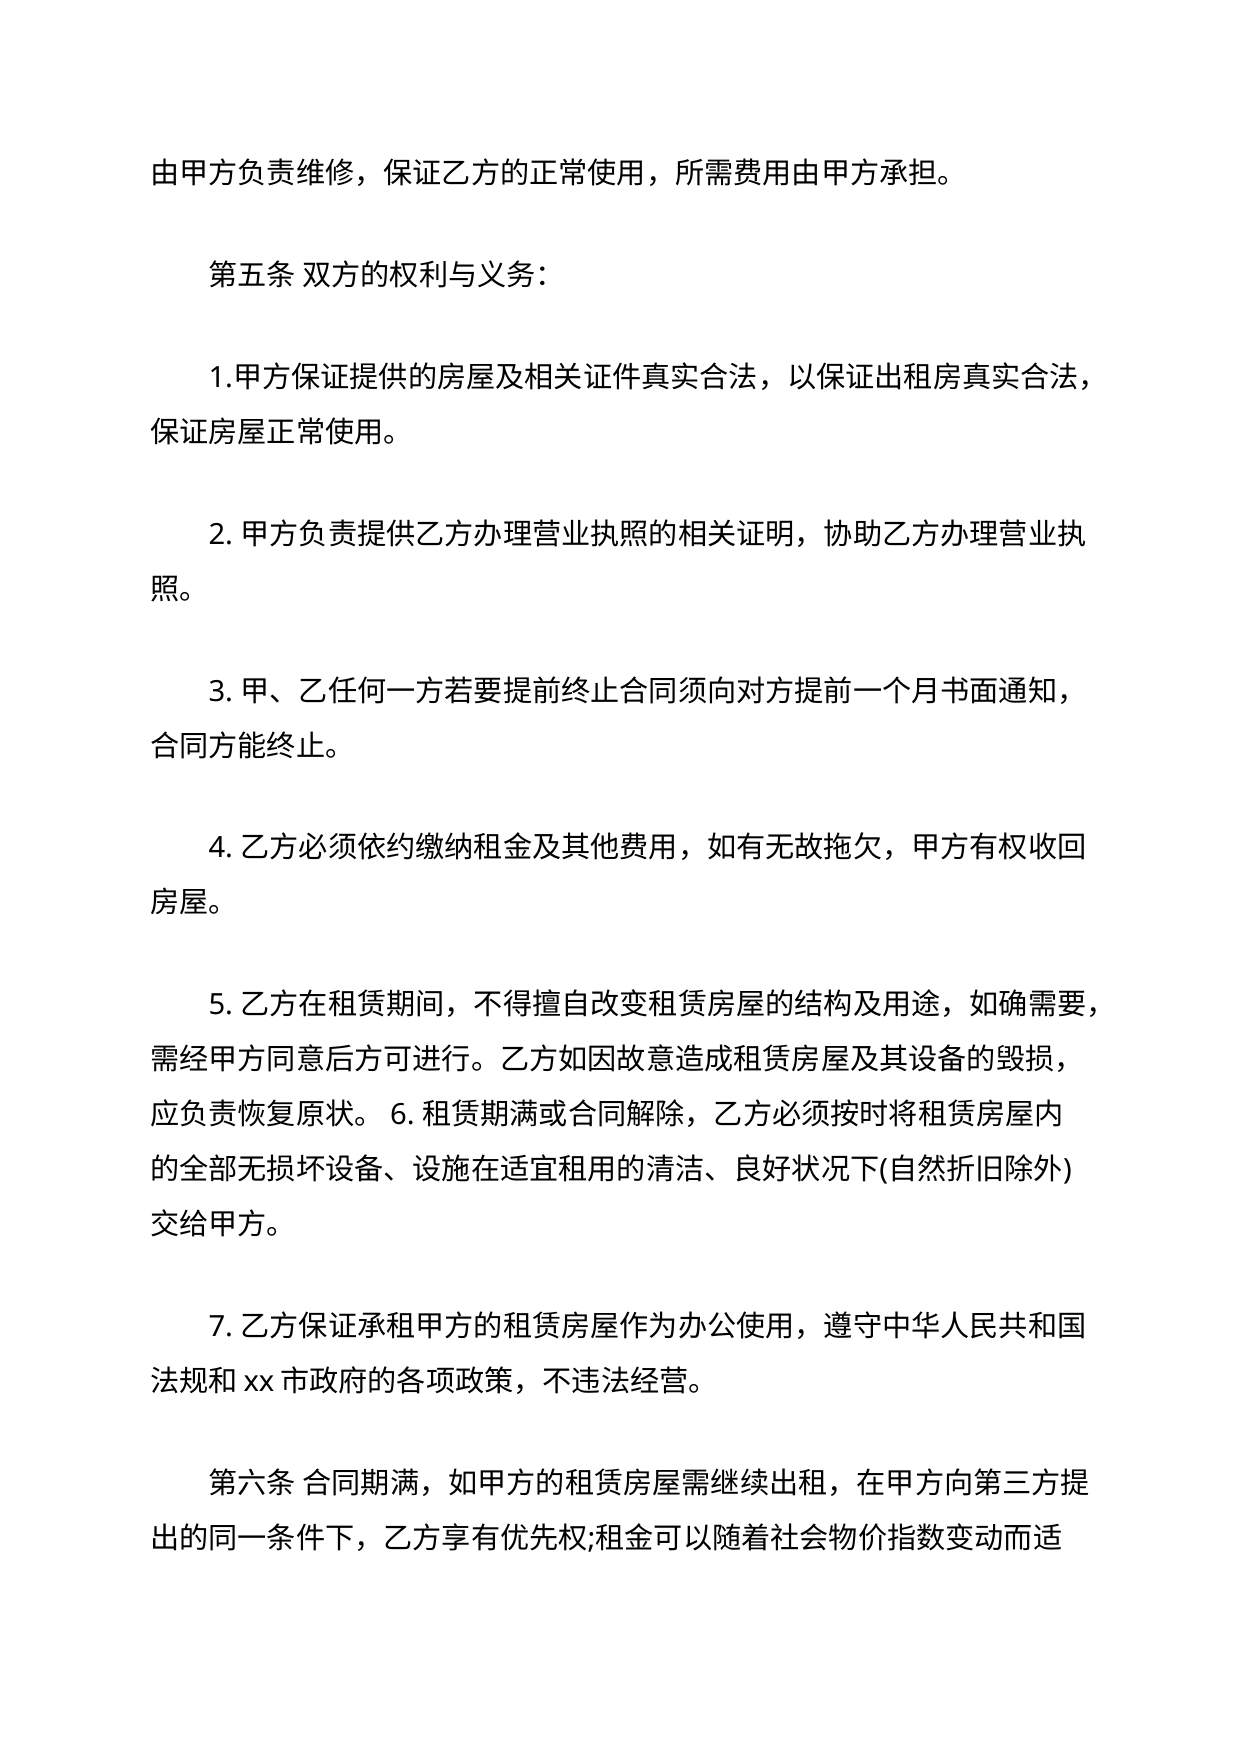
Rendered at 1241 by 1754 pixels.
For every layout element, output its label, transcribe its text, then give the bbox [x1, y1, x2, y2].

text 2. 甲方负责提供乙方办理营业执照的相关证明，协助乙方办理营业执照。 [150, 510, 1090, 608]
text 7. 乙方保证承租甲方的租赁房屋作为办公使用，遵守中华人民共和国法规和xx市政府的各项政策，不违法经营。 [150, 1302, 1090, 1400]
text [150, 150, 1090, 192]
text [150, 1459, 1090, 1557]
text 5. 乙方在租赁期间，不得擅自改变租赁房屋的结构及用途，如确需要，需经甲方同意后方可进行。乙方如因故意造成租赁房屋及其设备的毁损，应负责恢复原状。 6. 租赁期满或合同解除，乙方必须按时将租赁房屋内的全部无损坏设备、设施在适宜租用的清洁、良好状况下(自然折旧除外)交给甲方。 [150, 981, 1090, 1243]
text 4. 乙方必须依约缴纳租金及其他费用，如有无故拖欠，甲方有权收回房屋。 [150, 824, 1090, 921]
text 第五条 双方的权利与义务： [150, 252, 1090, 294]
text 3. 甲、乙任何一方若要提前终止合同须向对方提前一个月书面通知，合同方能终止。 [150, 667, 1090, 764]
text 1.甲方保证提供的房屋及相关证件真实合法，以保证出租房真实合法，保证房屋正常使用。 [150, 353, 1090, 451]
